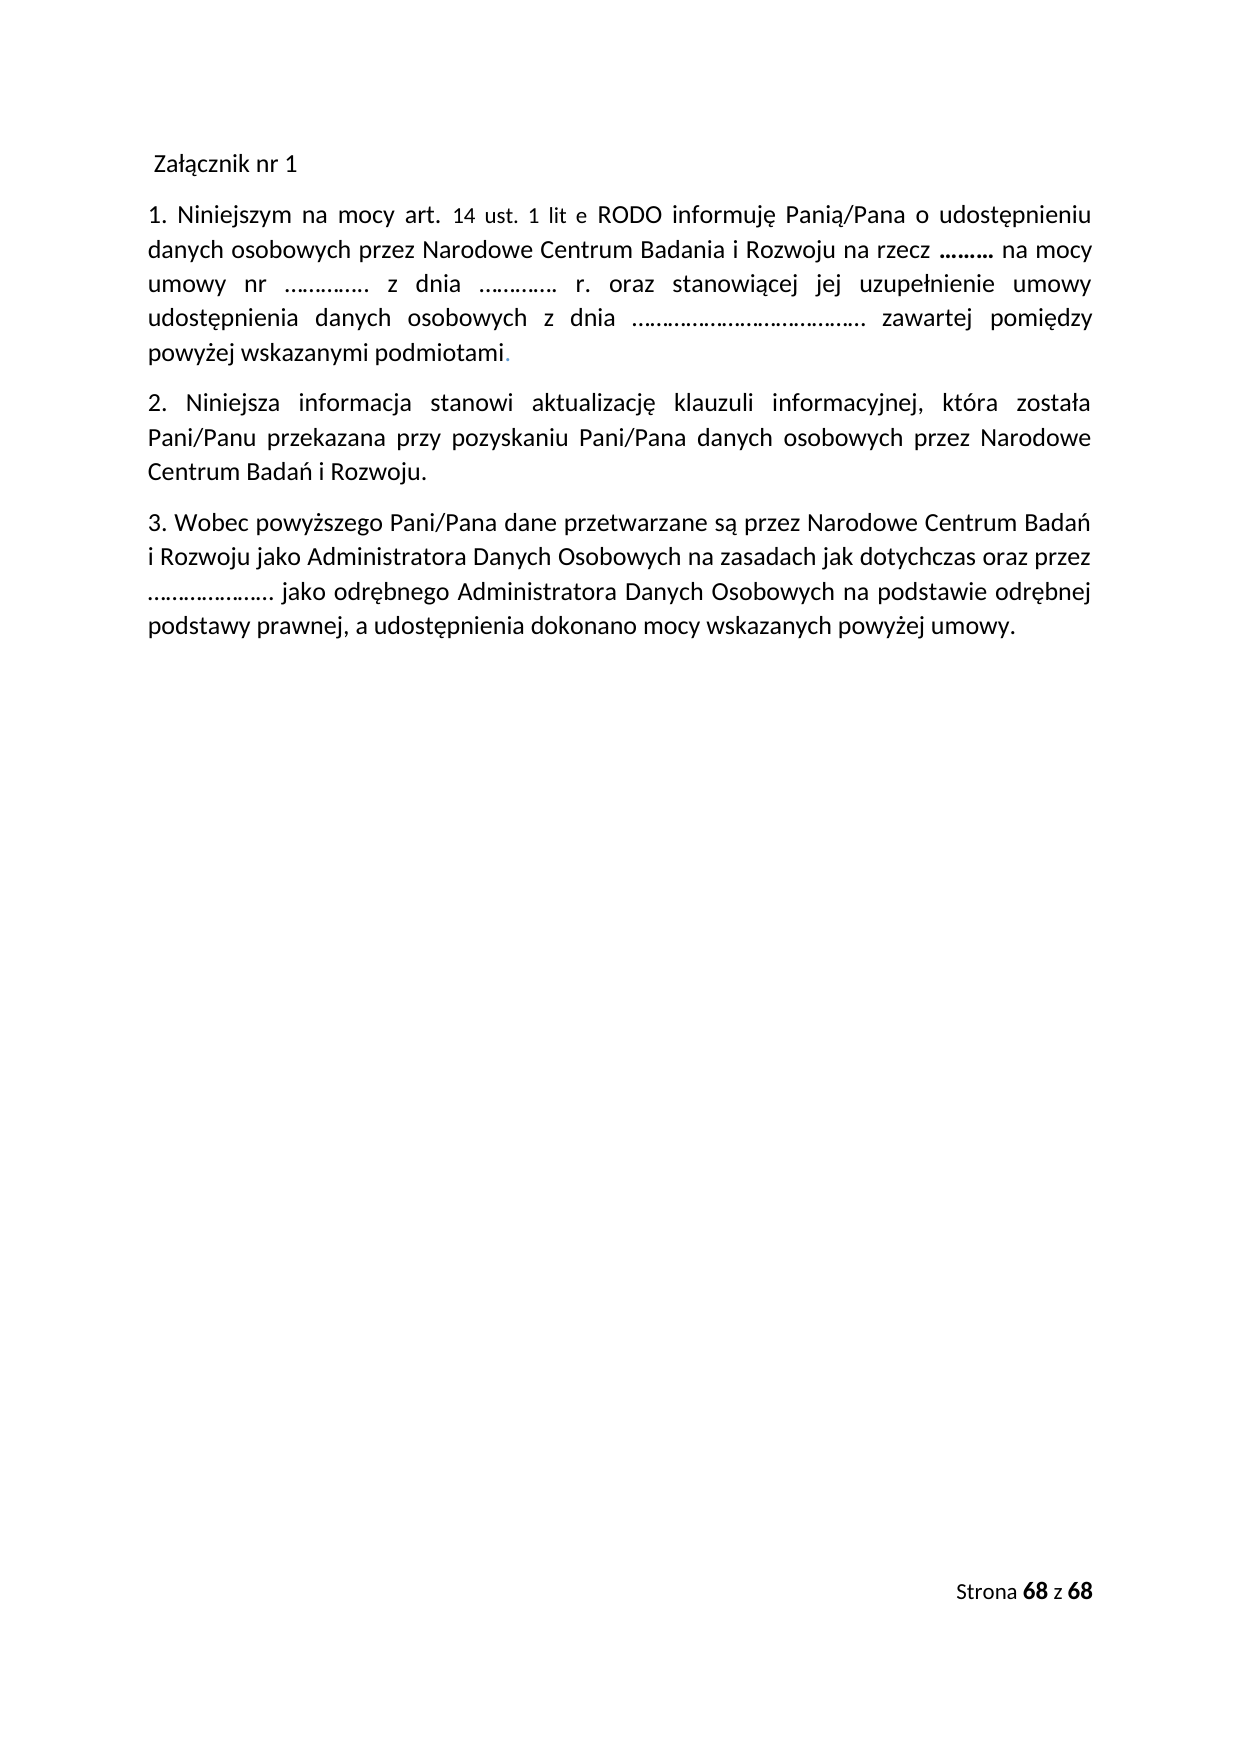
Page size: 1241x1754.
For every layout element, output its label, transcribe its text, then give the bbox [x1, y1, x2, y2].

text 2. Niniejsza informacja stanowi aktualizację klauzuli informacyjnej, która została Pani/Panu przekazana przy pozyskaniu Pani/Pana danych osobowych przez Narodowe Centrum Badań i Rozwoju. [148, 387, 1093, 487]
text Załącznik nr 1 [148, 148, 1093, 179]
text 1. Niniejszym na mocy art. 14 ust. 1 lit e RODO informuję Panią/Pana o udostępnieniu danych osobowych przez Narodowe Centrum Badania i Rozwoju na rzecz ……… na mocy umowy nr ………….. z dnia …………. r. oraz stanowiącej jej uzupełnienie umowy udostępnienia danych osobowych z dnia ………………………………… zawartej pomiędzy powyżej wskazanymi podmiotami. [148, 198, 1093, 367]
text 3. Wobec powyższego Pani/Pana dane przetwarzane są przez Narodowe Centrum Badań i Rozwoju jako Administratora Danych Osobowych na zasadach jak dotychczas oraz przez ………………… jako odrębnego Administratora Danych Osobowych na podstawie odrębnej podstawy prawnej, a udostępnienia dokonano mocy wskazanych powyżej umowy. [148, 506, 1093, 641]
